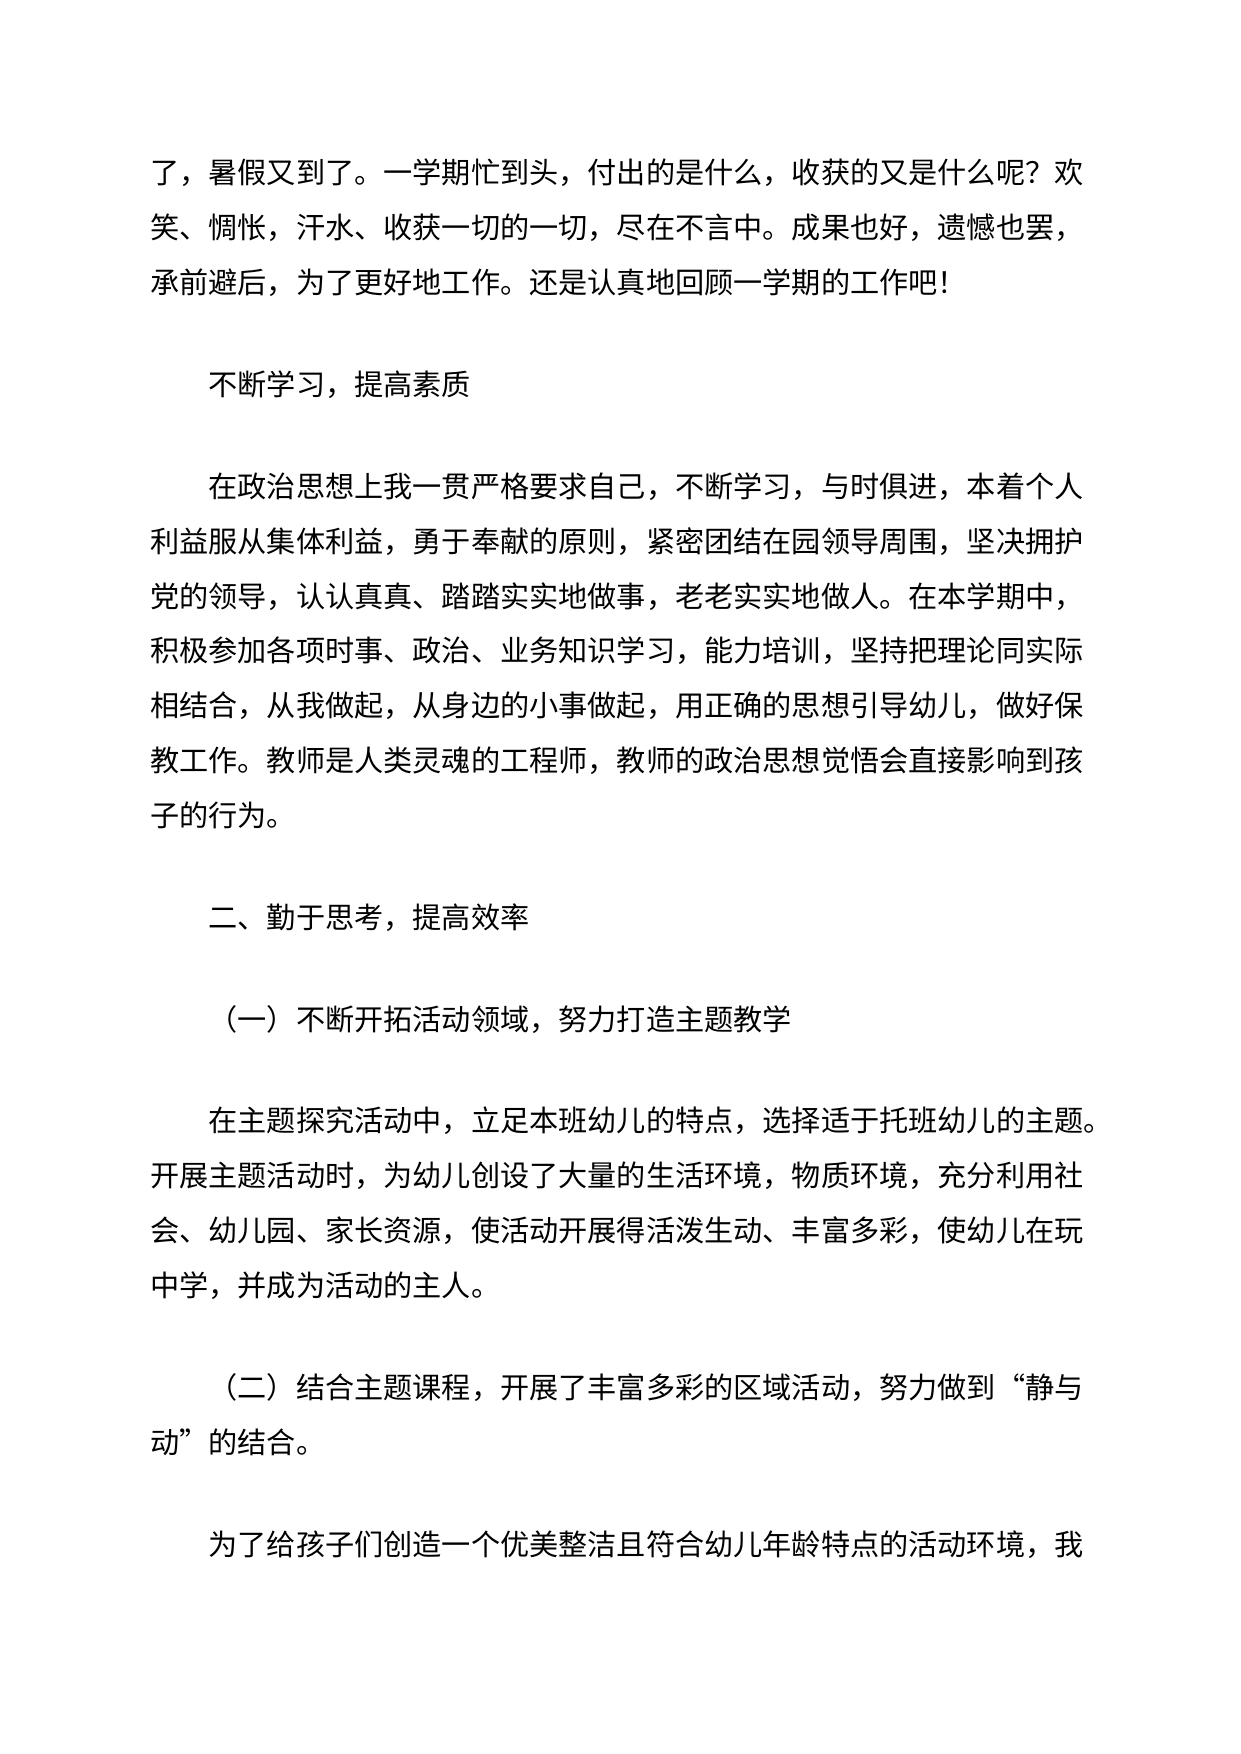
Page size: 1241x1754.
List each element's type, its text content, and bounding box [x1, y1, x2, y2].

text 二、勤于思考，提高效率 [150, 894, 1090, 937]
text 在主题探究活动中，立足本班幼儿的特点，选择适于托班幼儿的主题。开展主题活动时，为幼儿创设了大量的生活环境，物质环境，充分利用社会、幼儿园、家长资源，使活动开展得活泼生动、丰富多彩，使幼儿在玩中学，并成为活动的主人。 [150, 1098, 1090, 1305]
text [150, 1521, 1090, 1563]
text 不断学习，提高素质 [150, 362, 1090, 404]
text 在政治思想上我一贯严格要求自己，不断学习，与时俱进，本着个人利益服从集体利益，勇于奉献的原则，紧密团结在园领导周围，坚决拥护党的领导，认认真真、踏踏实实地做事，老老实实地做人。在本学期中，积极参加各项时事、政治、业务知识学习，能力培训，坚持把理论同实际相结合，从我做起，从身边的小事做起，用正确的思想引导幼儿，做好保教工作。教师是人类灵魂的工程师，教师的政治思想觉悟会直接影响到孩子的行为。 [150, 463, 1090, 835]
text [150, 150, 1090, 302]
text （二）结合主题课程，开展了丰富多彩的区域活动，努力做到“静与动”的结合。 [150, 1364, 1090, 1462]
text （一）不断开拓活动领域，努力打造主题教学 [150, 996, 1090, 1038]
